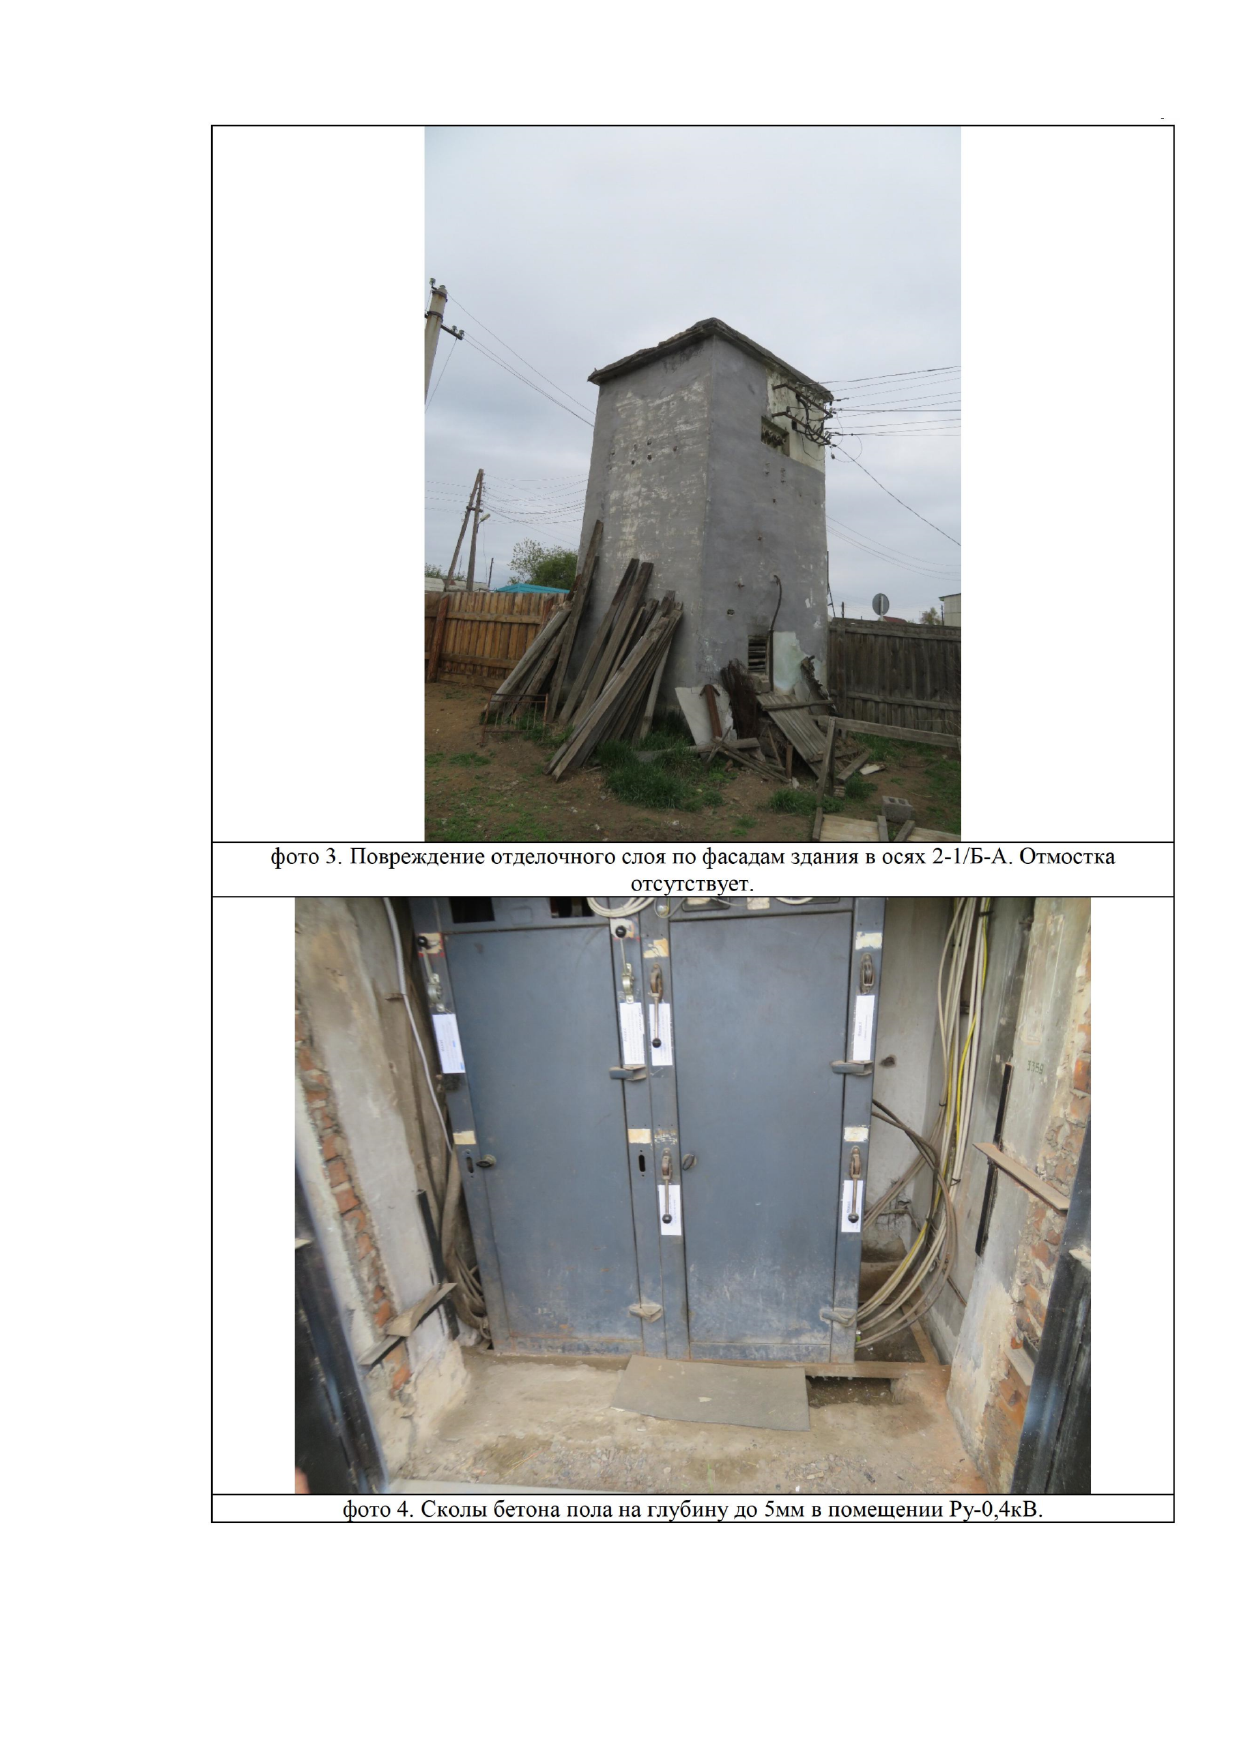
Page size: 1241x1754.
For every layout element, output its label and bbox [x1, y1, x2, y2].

picture [206, 118, 1180, 1530]
